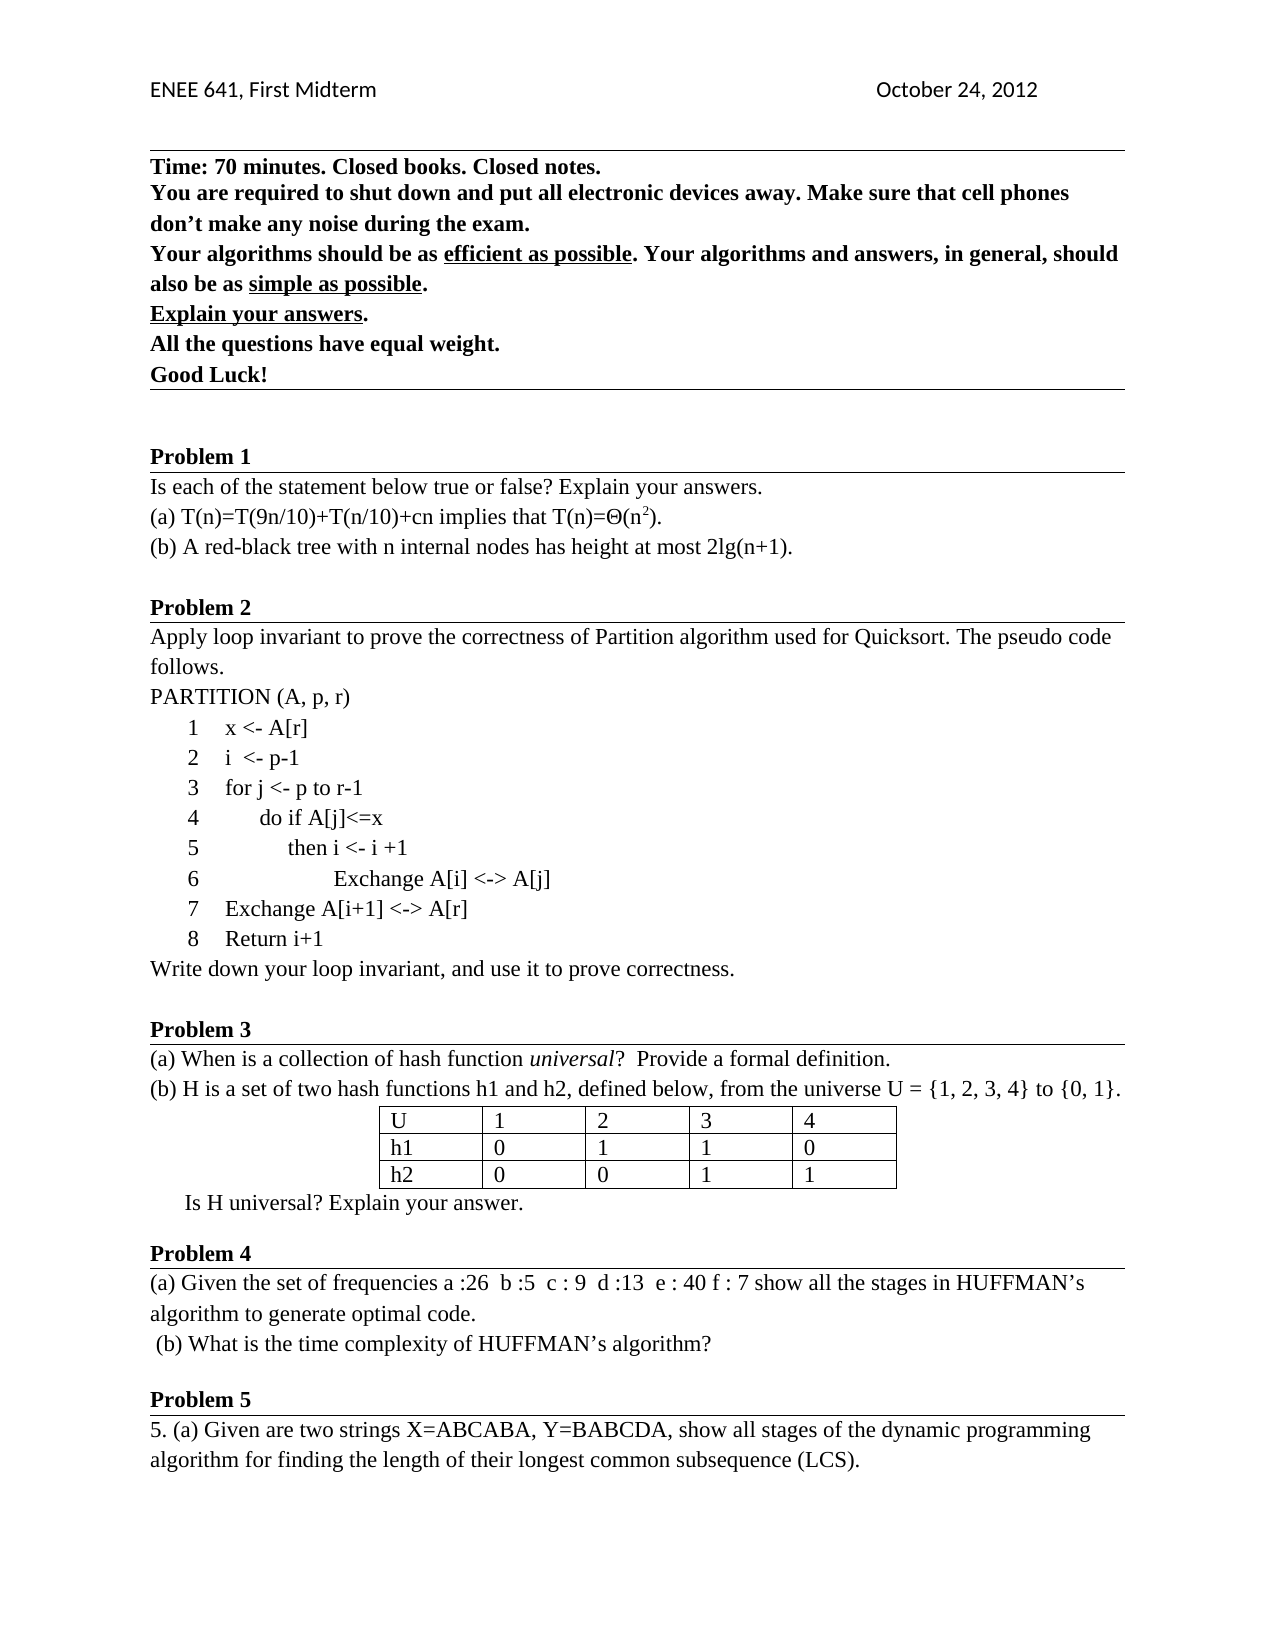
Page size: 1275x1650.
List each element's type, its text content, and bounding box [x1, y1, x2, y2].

text (a) When is a collection of hash function universal? Provide a formal definition. [150, 1045, 1125, 1072]
table_header 4 [793, 1107, 896, 1133]
text (b) H is a set of two hash functions h1 and h2, defined below, from the universe U = {1, 2, 3, 4} to {0, 1}. [150, 1075, 1125, 1102]
text (a) Given the set of frequencies a :26 b :5 c : 9 d :13 e : 40 f : 7 show all the stages in HUFFMAN’s algorithm to generate optimal code. [150, 1269, 1125, 1326]
table_cell 1 [690, 1134, 792, 1160]
table_header 2 [586, 1107, 689, 1133]
list Return i+1 [187, 925, 1125, 951]
list then i <- i +1 [187, 834, 1125, 861]
subtitle Problem 2 [150, 593, 1125, 622]
table_header 3 [690, 1107, 792, 1133]
table_cell 1 [690, 1161, 792, 1188]
text (b) A red-black tree with n internal nodes has height at most 2lg(n+1). [150, 533, 1125, 559]
subtitle Problem 1 [150, 443, 1125, 472]
subtitle Problem 5 [150, 1386, 1125, 1415]
text (a) T(n)=T(9n/10)+T(n/10)+cn implies that T(n)=Θ(n2). [150, 503, 1125, 529]
table_cell 1 [793, 1161, 896, 1188]
text Write down your loop invariant, and use it to prove correctness. [150, 955, 1125, 982]
table_cell h1 [380, 1134, 482, 1160]
text (b) What is the time complexity of HUFFMAN’s algorithm? [150, 1330, 1125, 1356]
table_cell 0 [483, 1134, 585, 1160]
table_cell 0 [483, 1161, 585, 1188]
table_cell 0 [793, 1134, 896, 1160]
subtitle Problem 4 [150, 1240, 1125, 1268]
text Explain your answers. [150, 297, 1125, 327]
text Apply loop invariant to prove the correctness of Partition algorithm used for Quicksort. The pseudo code follows. [150, 623, 1125, 679]
text Is each of the statement below true or false? Explain your answers. [150, 473, 1125, 499]
table_header 1 [483, 1107, 585, 1133]
table_cell 1 [586, 1134, 689, 1160]
subtitle Problem 3 [150, 1016, 1125, 1044]
table_header U [380, 1107, 482, 1133]
text You are required to shut down and put all electronic devices away. Make sure that cell phones don’t make any noise during the exam. [150, 179, 1125, 236]
table_cell 0 [586, 1161, 689, 1188]
subtitle Good Luck! [150, 358, 1125, 389]
text 5. (a) Given are two strings X=ABCABA, Y=BABCDA, show all stages of the dynamic programming algorithm for finding the length of their longest common subsequence (LCS). [150, 1416, 1125, 1472]
list do if A[j]<=x [187, 804, 1125, 831]
list x <- A[r] [187, 714, 1125, 740]
text Your algorithms should be as efficient as possible. Your algorithms and answers, in general, should also be as simple as possible. [150, 237, 1125, 296]
list Exchange A[i] <-> A[j] [187, 865, 1125, 891]
list Exchange A[i+1] <-> A[r] [187, 895, 1125, 921]
list for j <- p to r-1 [187, 774, 1125, 800]
text Is H universal? Explain your answer. [150, 1189, 1125, 1215]
table_cell h2 [380, 1161, 482, 1188]
list i <- p-1 [187, 744, 1125, 770]
text All the questions have equal weight. [150, 327, 1125, 357]
text PARTITION (A, p, r) [150, 683, 1125, 710]
subtitle Time: 70 minutes. Closed books. Closed notes. [150, 151, 1125, 179]
